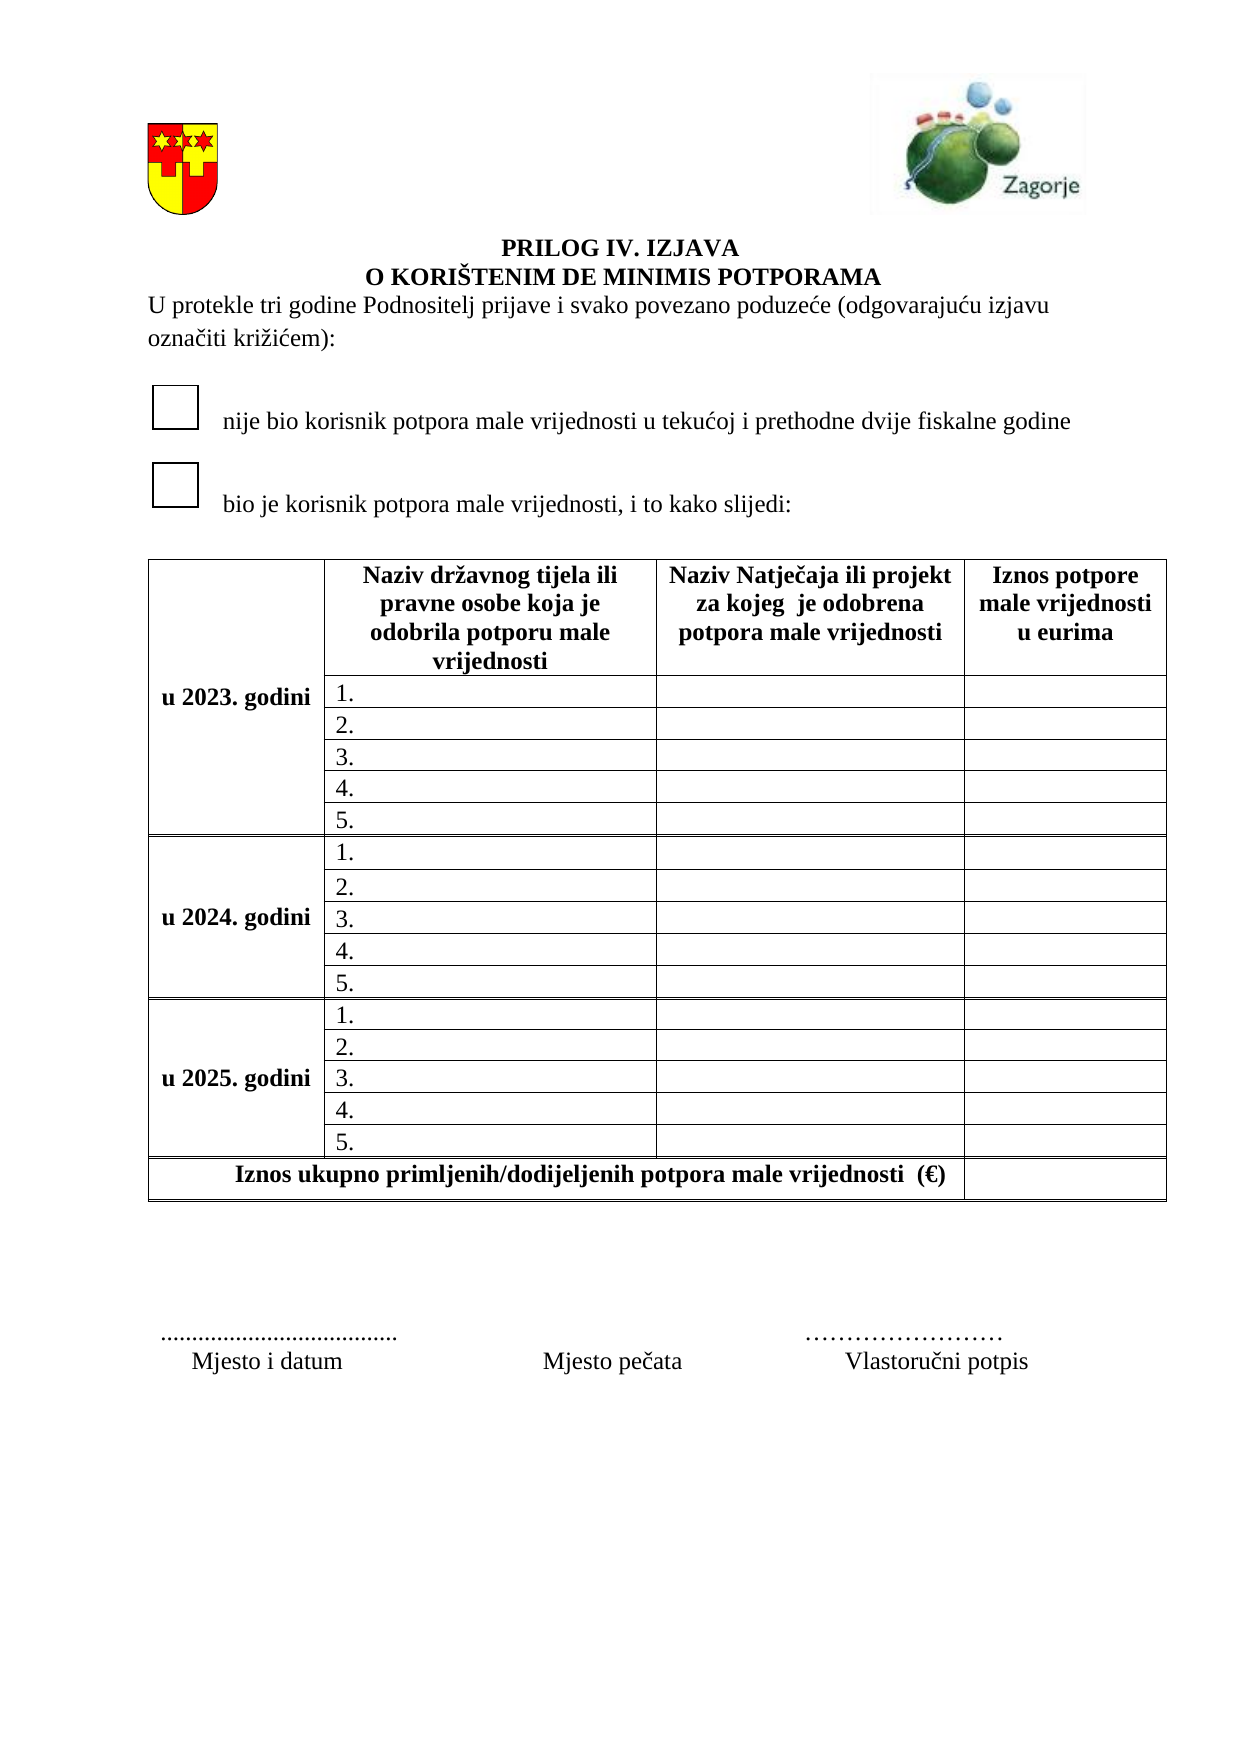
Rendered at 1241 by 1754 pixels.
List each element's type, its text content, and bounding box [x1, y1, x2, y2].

table_cell [965, 676, 1166, 707]
table_cell 4. [325, 771, 656, 802]
table_cell [965, 1159, 1166, 1199]
table_cell 4. [325, 934, 656, 965]
table_cell [657, 708, 964, 738]
table_header Iznos potpore male vrijednosti u eurima [965, 560, 1166, 675]
text bio je korisnik potpora male vrijednosti, i to kako slijedi: [148, 489, 1090, 517]
text nije bio korisnik potpora male vrijednosti u tekućoj i prethodne dvije fiskalne godine [148, 406, 1090, 435]
table_cell 1. [325, 1000, 656, 1028]
table_cell [965, 966, 1166, 997]
table_cell [965, 1030, 1166, 1060]
table_cell 5. [325, 1125, 656, 1156]
table_cell [657, 740, 964, 770]
table_cell [657, 870, 964, 901]
table_cell [965, 1061, 1166, 1092]
table_cell [657, 837, 964, 869]
table_header Naziv državnog tijela ili pravne osobe koja je odobrila potporu male vrijednosti [325, 560, 656, 675]
table_cell 3. [325, 740, 656, 770]
table_cell [965, 708, 1166, 738]
table_cell [657, 803, 964, 834]
table_cell [965, 1125, 1166, 1156]
table_cell 5. [325, 966, 656, 997]
table_cell 2. [325, 708, 656, 738]
table_cell [965, 870, 1166, 901]
table_cell 2. [325, 1030, 656, 1060]
table_cell 3. [325, 902, 656, 933]
table_cell [657, 934, 964, 965]
table_cell 1. [325, 676, 656, 707]
table_cell [965, 934, 1166, 965]
table_cell 1. [325, 837, 656, 869]
table_cell [657, 1061, 964, 1092]
picture [869, 73, 1087, 215]
table_cell [657, 966, 964, 997]
table_cell [657, 1125, 964, 1156]
table_cell Iznos ukupno primljenih/dodijeljenih potpora male vrijednosti (€) [149, 1159, 964, 1199]
table_header u 2023. godini [149, 560, 324, 834]
table_cell [965, 771, 1166, 802]
text Mjesto i datum Mjesto pečata Vlastoručni potpis [148, 1346, 1093, 1375]
table_cell 4. [325, 1093, 656, 1124]
text U protekle tri godine Podnositelj prijave i svako povezano poduzeće (odgovarajuću izjavu označiti križićem): [148, 291, 1093, 352]
table_cell u 2024. godini [149, 837, 324, 997]
table_cell 3. [325, 1061, 656, 1092]
table_cell [657, 1030, 964, 1060]
table_cell [657, 1000, 964, 1028]
table_cell [657, 676, 964, 707]
table_cell u 2025. godini [149, 1000, 324, 1156]
table_cell [965, 837, 1166, 869]
table_header Naziv Natječaja ili projekt za kojeg je odobrena potpora male vrijednosti [657, 560, 964, 675]
table_cell [965, 803, 1166, 834]
table_cell 2. [325, 870, 656, 901]
table_cell [657, 1093, 964, 1124]
picture [147, 123, 218, 215]
table_cell [657, 902, 964, 933]
table_cell [965, 1093, 1166, 1124]
table_cell [965, 740, 1166, 770]
text ...................................... …………………… [148, 1317, 1093, 1346]
table_cell [965, 902, 1166, 933]
table_cell [657, 771, 964, 802]
table_cell [965, 1000, 1166, 1028]
table_cell 5. [325, 803, 656, 834]
